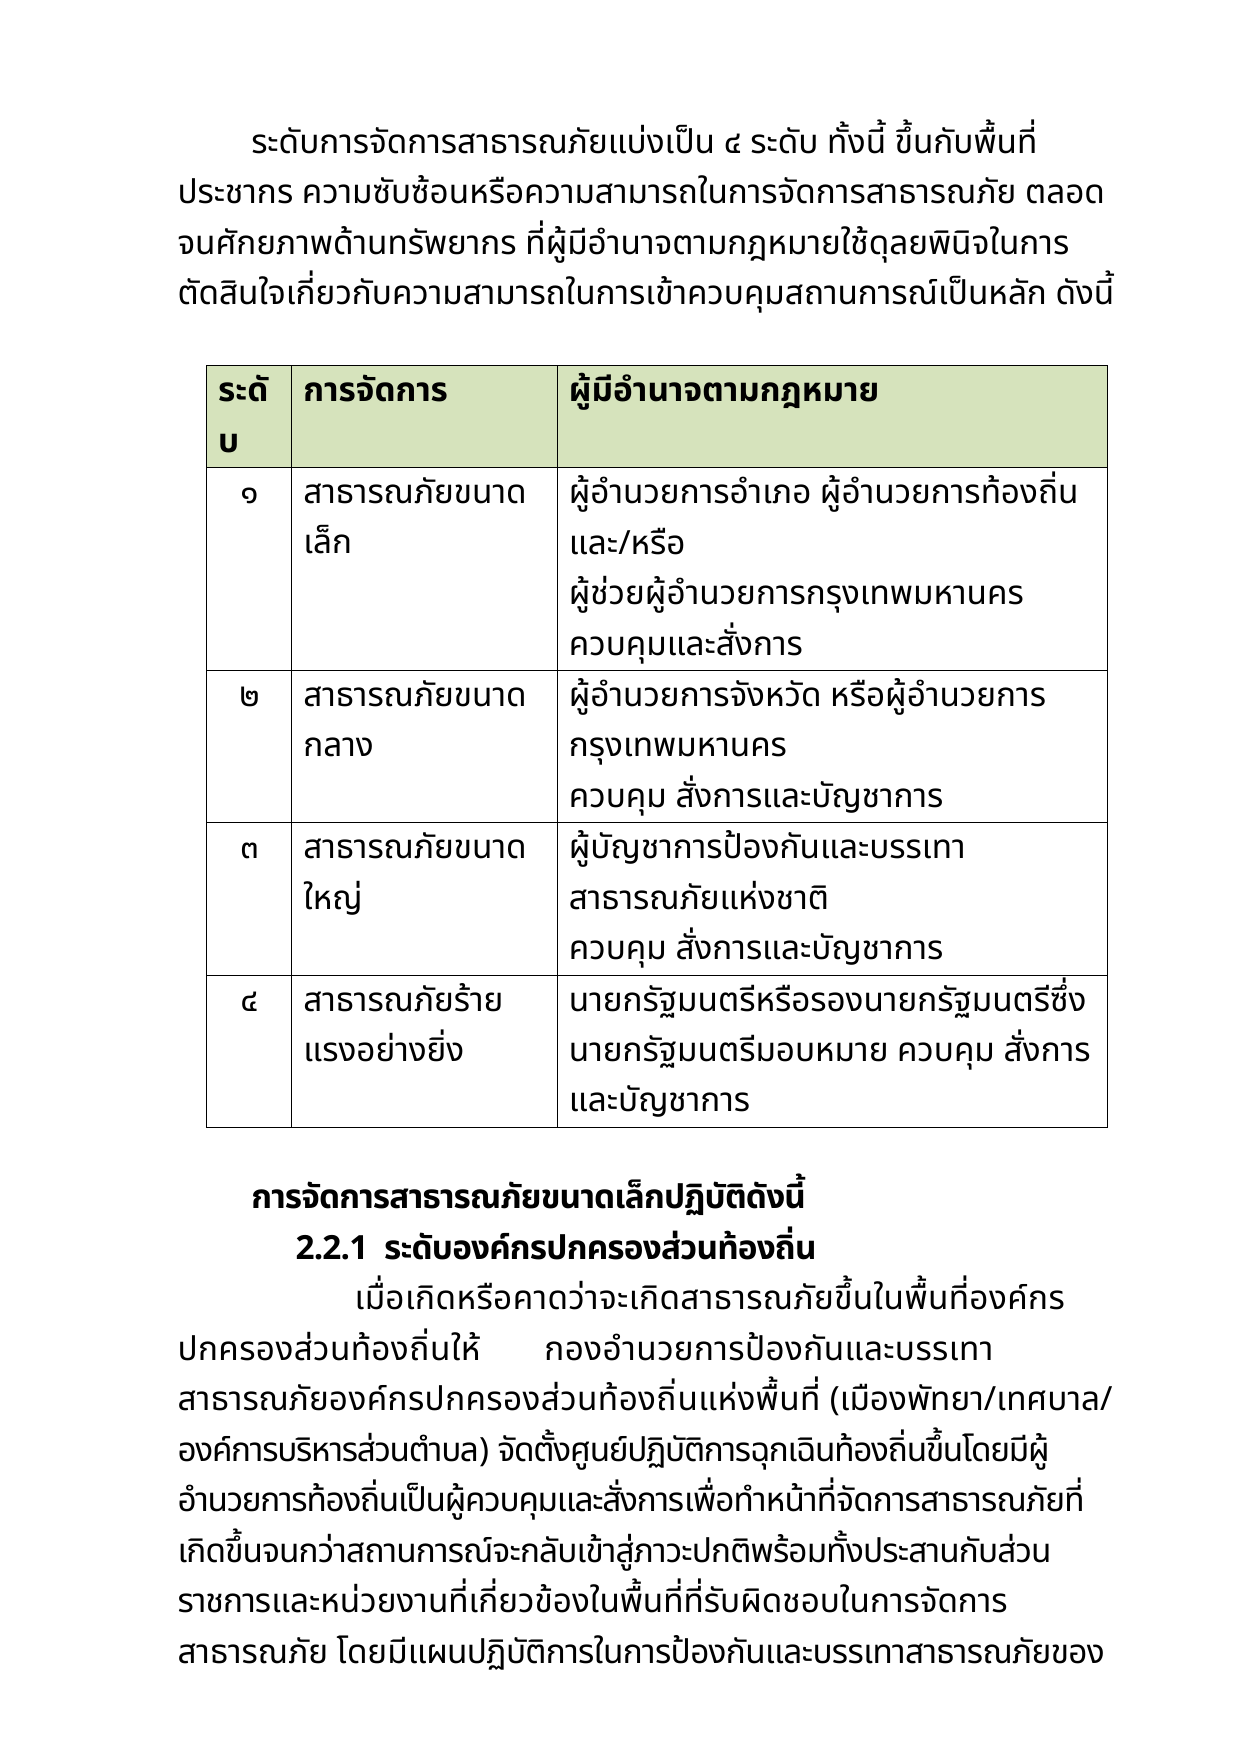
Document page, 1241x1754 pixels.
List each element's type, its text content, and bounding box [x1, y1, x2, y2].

table_cell ผู้อำนวยการอำเภอ ผู้อำนวยการท้องถิ่น และ/หรือ ผู้ช่วยผู้อำนวยการกรุงเทพมหานคร ควบคุมและสั่งการ [558, 468, 1107, 670]
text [177, 1274, 1122, 1678]
table_header การจัดการ [292, 366, 557, 467]
table_cell ผู้อำนวยการจังหวัด หรือผู้อำนวยการกรุงเทพมหานคร ควบคุม สั่งการและบัญชาการ [558, 671, 1107, 822]
table_cell สาธารณภัยขนาดใหญ่ [292, 823, 557, 974]
text 2.2.1 ระดับองค์กรปกครองส่วนท้องถิ่น [177, 1224, 1122, 1274]
text การจัดการสาธารณภัยขนาดเล็กปฏิบัติดังนี้ [177, 1173, 1122, 1224]
table_cell นายกรัฐมนตรีหรือรองนายกรัฐมนตรีซึ่งนายกรัฐมนตรีมอบหมาย ควบคุม สั่งการและบัญชาการ [558, 976, 1107, 1127]
table_cell สาธารณภัยขนาดกลาง [292, 671, 557, 822]
table_cell ผู้บัญชาการป้องกันและบรรเทาสาธารณภัยแห่งชาติ ควบคุม สั่งการและบัญชาการ [558, 823, 1107, 974]
table_cell สาธารณภัยขนาดเล็ก [292, 468, 557, 670]
table_cell สาธารณภัยร้ายแรงอย่างยิ่ง [292, 976, 557, 1127]
table_cell ๒ [207, 671, 291, 822]
text ระดับการจัดการสาธารณภัยแบ่งเป็น ๔ ระดับ ทั้งนี้ ขึ้นกับพื้นที่ ประชากร ความซับซ้อนหรือความสามารถในการจัดการสาธารณภัย ตลอดจนศักยภาพด้านทรัพยากร ที่ผู้มีอำนาจตามกฎหมายใช้ดุลยพินิจในการตัดสินใจเกี่ยวกับความสามารถในการเข้าควบคุมสถานการณ์เป็นหลัก ดังนี้ [177, 118, 1122, 320]
table_cell ๔ [207, 976, 291, 1127]
table_cell ๓ [207, 823, 291, 974]
table_header ระดับ [207, 366, 291, 467]
table_header ผู้มีอำนาจตามกฎหมาย [558, 366, 1107, 467]
table_cell ๑ [207, 468, 291, 670]
